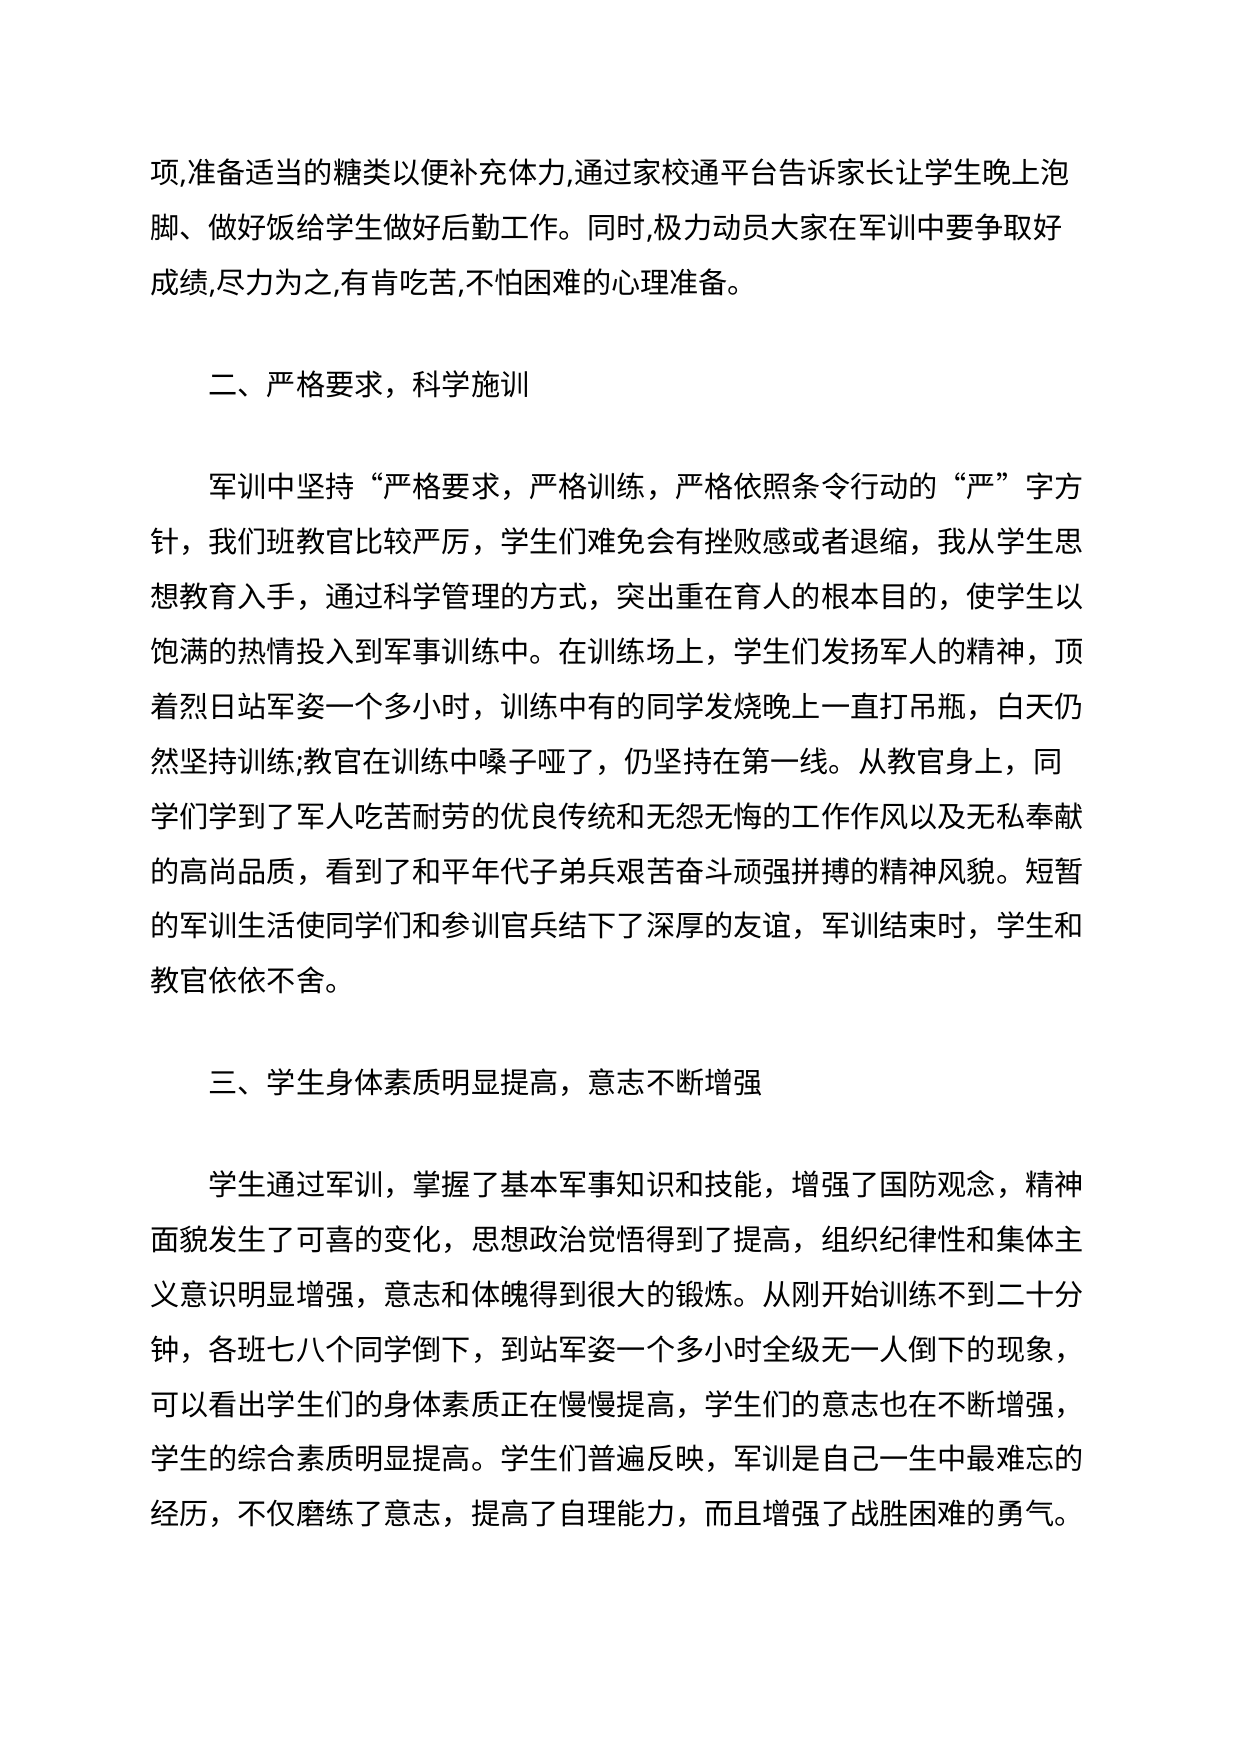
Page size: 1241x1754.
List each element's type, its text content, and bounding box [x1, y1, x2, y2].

text 二、严格要求，科学施训 [150, 362, 1090, 404]
text 学生通过军训，掌握了基本军事知识和技能，增强了国防观念，精神面貌发生了可喜的变化，思想政治觉悟得到了提高，组织纪律性和集体主义意识明显增强，意志和体魄得到很大的锻炼。从刚开始训练不到二十分钟，各班七八个同学倒下，到站军姿一个多小时全级无一人倒下的现象，可以看出学生们的身体素质正在慢慢提高，学生们的意志也在不断增强，学生的综合素质明显提高。学生们普遍反映，军训是自己一生中最难忘的经历，不仅磨练了意志，提高了自理能力，而且增强了战胜困难的勇气。 [150, 1161, 1090, 1533]
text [150, 150, 1090, 302]
text 三、学生身体素质明显提高，意志不断增强 [150, 1060, 1090, 1102]
text 军训中坚持“严格要求，严格训练，严格依照条令行动的“严”字方针，我们班教官比较严厉，学生们难免会有挫败感或者退缩，我从学生思想教育入手，通过科学管理的方式，突出重在育人的根本目的，使学生以饱满的热情投入到军事训练中。在训练场上，学生们发扬军人的精神，顶着烈日站军姿一个多小时，训练中有的同学发烧晚上一直打吊瓶，白天仍然坚持训练;教官在训练中嗓子哑了，仍坚持在第一线。从教官身上，同学们学到了军人吃苦耐劳的优良传统和无怨无悔的工作作风以及无私奉献的高尚品质，看到了和平年代子弟兵艰苦奋斗顽强拼搏的精神风貌。短暂的军训生活使同学们和参训官兵结下了深厚的友谊，军训结束时，学生和教官依依不舍。 [150, 464, 1090, 1000]
